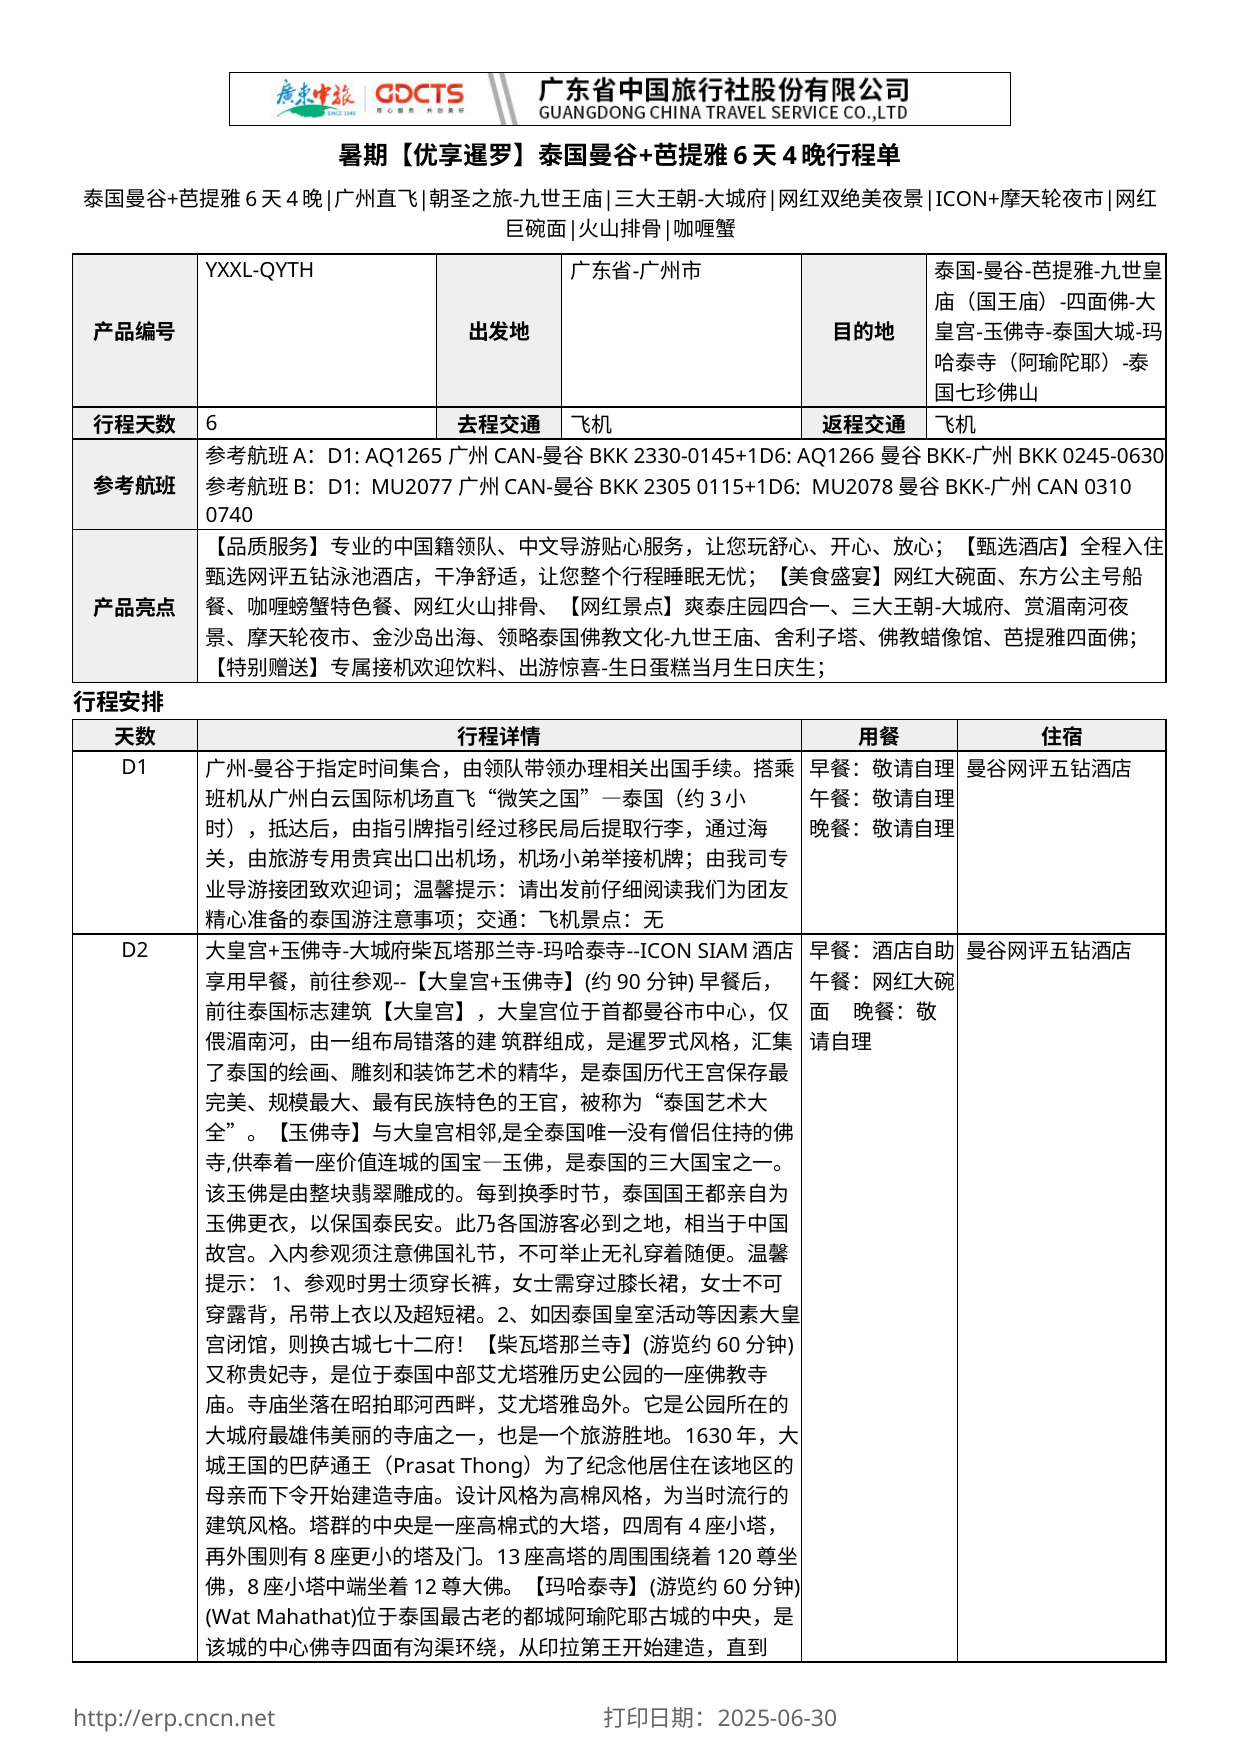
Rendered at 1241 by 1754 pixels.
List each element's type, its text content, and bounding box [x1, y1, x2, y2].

table_cell 行程天数 [73, 408, 197, 438]
table_cell 去程交通 [437, 408, 561, 438]
table_cell D1 [73, 752, 197, 933]
table_cell 【品质服务】专业的中国籍领队、中文导游贴心服务，让您玩舒心、开心、放心； [198, 530, 1165, 682]
picture [230, 73, 1010, 125]
text 行程安排 [73, 684, 1167, 717]
table_cell 6 [198, 408, 436, 438]
table_header 目的地 [802, 255, 926, 406]
table_header 广东省-广州市 [562, 255, 801, 406]
table_cell 早餐：敬请自理 午餐：敬请自理 晚餐：敬请自理 [802, 752, 957, 933]
table_header 用餐 [802, 720, 957, 750]
table_cell 大皇宫+玉佛寺-大城府柴瓦塔那兰寺-玛哈泰寺--ICON SIAM [198, 935, 801, 1661]
table_header 天数 [73, 720, 197, 750]
table_header 行程详情 [198, 720, 801, 750]
text 暑期【优享暹罗】泰国曼谷+芭提雅6天4晚行程单 [73, 136, 1167, 172]
table_cell 早餐：酒店自助 午餐：网红大碗面 晚餐：敬请自理 [802, 935, 957, 1661]
table_header 产品编号 [73, 255, 197, 406]
table_cell 产品亮点 [73, 530, 197, 682]
table_cell 参考航班 [73, 440, 197, 529]
table_cell 曼谷网评五钻酒店 [958, 752, 1165, 933]
table_cell 参考航班A： [198, 440, 1165, 529]
table_cell 广州-曼谷 [198, 752, 801, 933]
table_header 泰国-曼谷-芭提雅-九世皇庙（国王庙）-四面佛-大皇宫-玉佛寺-泰国大城-玛哈泰寺（阿瑜陀耶）-泰国七珍佛山 [927, 255, 1165, 406]
table_header YXXL-QYTH [198, 255, 436, 406]
table_cell 曼谷网评五钻酒店 [958, 935, 1165, 1661]
text 泰国曼谷+芭提雅6天4晚|广州直飞|朝圣之旅-九世王庙|三大王朝-大城府|网红双绝美夜景|ICON+摩天轮夜市|网红巨碗面|火山排骨|咖喱蟹 [73, 182, 1167, 243]
table_header 住宿 [958, 720, 1165, 750]
table_cell D2 [73, 935, 197, 1661]
table_header 出发地 [437, 255, 561, 406]
table_cell 飞机 [562, 408, 801, 438]
table_cell 飞机 [927, 408, 1165, 438]
table_cell 返程交通 [802, 408, 926, 438]
